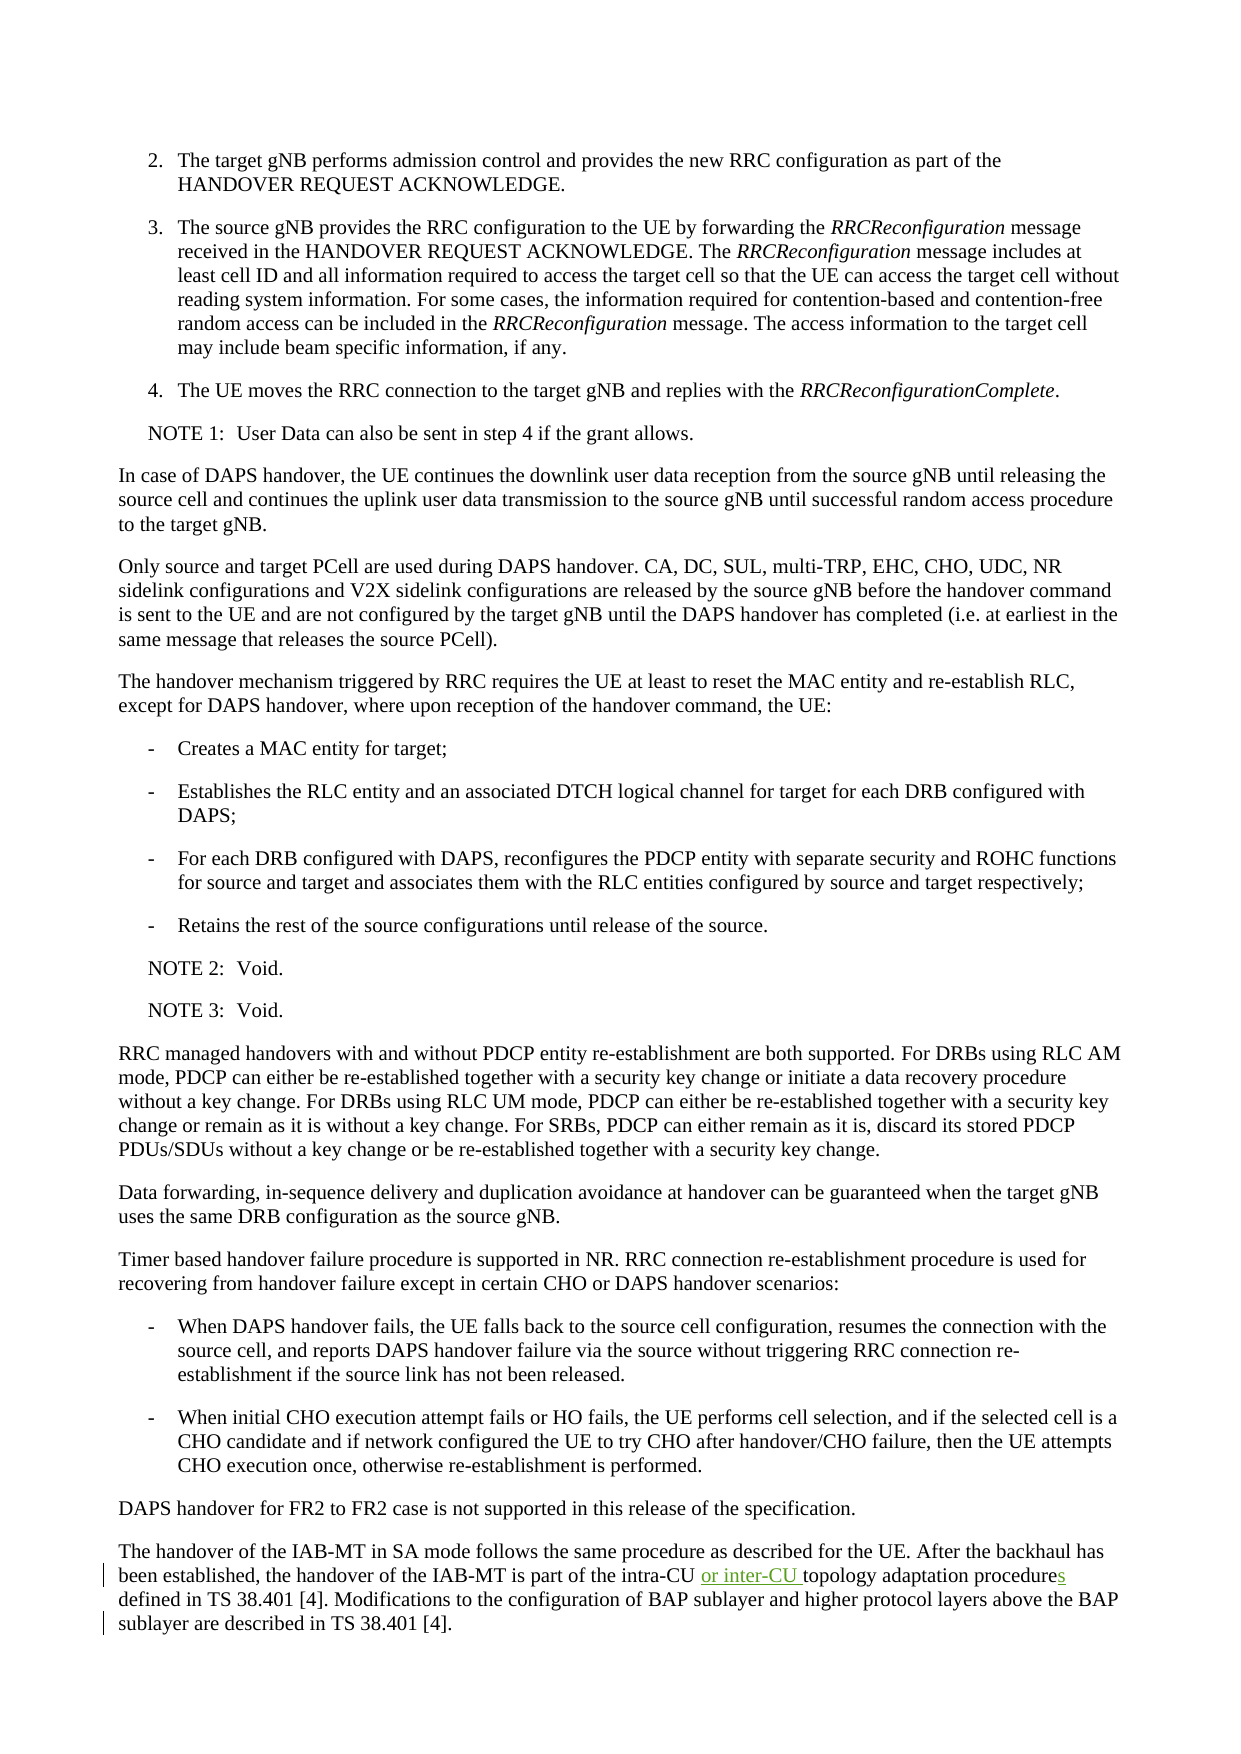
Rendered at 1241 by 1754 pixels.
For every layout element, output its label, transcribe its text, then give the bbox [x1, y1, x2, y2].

text RRC managed handovers with and without PDCP entity re-establishment are both supported. For DRBs using RLC AM mode, PDCP can either be re-established together with a security key change or initiate a data recovery procedure without a key change. For DRBs using RLC UM mode, PDCP can either be re-established together with a security key change or remain as it is without a key change. For SRBs, PDCP can either remain as it is, discard its stored PDCP PDUs/SDUs without a key change or be re-established together with a security key change. [118, 1041, 1122, 1161]
text 2. The target gNB performs admission control and provides the new RRC configuration as part of the HANDOVER REQUEST ACKNOWLEDGE. [148, 148, 1122, 196]
text DAPS handover for FR2 to FR2 case is not supported in this release of the specification. [118, 1496, 1122, 1520]
text Only source and target PCell are used during DAPS handover. CA, DC, SUL, multi-TRP, EHC, CHO, UDC, NR sidelink configurations and V2X sidelink configurations are released by the source gNB before the handover command is sent to the UE and are not configured by the target gNB until the DAPS handover has completed (i.e. at earliest in the same message that releases the source PCell). [118, 554, 1122, 651]
text 3. The source gNB provides the RRC configuration to the UE by forwarding the RRCReconfiguration message received in the HANDOVER REQUEST ACKNOWLEDGE. The RRCReconfiguration message includes at least cell ID and all information required to access the target cell so that the UE can access the target cell without reading system information. For some cases, the information required for contention-based and contention-free random access can be included in the RRCReconfiguration message. The access information to the target cell may include beam specific information, if any. [148, 214, 1122, 359]
text - For each DRB configured with DAPS, reconfigures the PDCP entity with separate security and ROHC functions for source and target and associates them with the RLC entities configured by source and target respectively; [148, 846, 1122, 894]
text NOTE 1: User Data can also be sent in step 4 if the grant allows. [148, 421, 1122, 444]
text Data forwarding, in-sequence delivery and duplication avoidance at handover can be guaranteed when the target gNB uses the same DRB configuration as the source gNB. [118, 1180, 1122, 1228]
text Timer based handover failure procedure is supported in NR. RRC connection re-establishment procedure is used for recovering from handover failure except in certain CHO or DAPS handover scenarios: [118, 1247, 1122, 1295]
text In case of DAPS handover, the UE continues the downlink user data reception from the source gNB until releasing the source cell and continues the uplink user data transmission to the source gNB until successful random access procedure to the target gNB. [118, 463, 1122, 536]
text 4. The UE moves the RRC connection to the target gNB and replies with the RRCReconfigurationComplete. [148, 378, 1122, 402]
text NOTE 3: Void. [148, 998, 1122, 1022]
text The handover mechanism triggered by RRC requires the UE at least to reset the MAC entity and re-establish RLC, except for DAPS handover, where upon reception of the handover command, the UE: [118, 669, 1122, 717]
text NOTE 2: Void. [148, 956, 1122, 979]
text - When initial CHO execution attempt fails or HO fails, the UE performs cell selection, and if the selected cell is a CHO candidate and if network configured the UE to try CHO after handover/CHO failure, then the UE attempts CHO execution once, otherwise re-establishment is performed. [148, 1405, 1122, 1477]
text - Establishes the RLC entity and an associated DTCH logical channel for target for each DRB configured with DAPS; [148, 779, 1122, 827]
text - Creates a MAC entity for target; [148, 736, 1122, 760]
text - When DAPS handover fails, the UE falls back to the source cell configuration, resumes the connection with the source cell, and reports DAPS handover failure via the source without triggering RRC connection re-establishment if the source link has not been released. [148, 1314, 1122, 1386]
text - Retains the rest of the source configurations until release of the source. [148, 913, 1122, 937]
text The handover of the IAB-MT in SA mode follows the same procedure as described for the UE. After the backhaul has been established, the handover of the IAB-MT is part of the intra-CU topology adaptation procedure defined in TS 38.401 [4]. Modifications to the configuration of BAP sublayer and higher protocol layers above the BAP sublayer are described in TS 38.401 [4]. [118, 1539, 1122, 1635]
